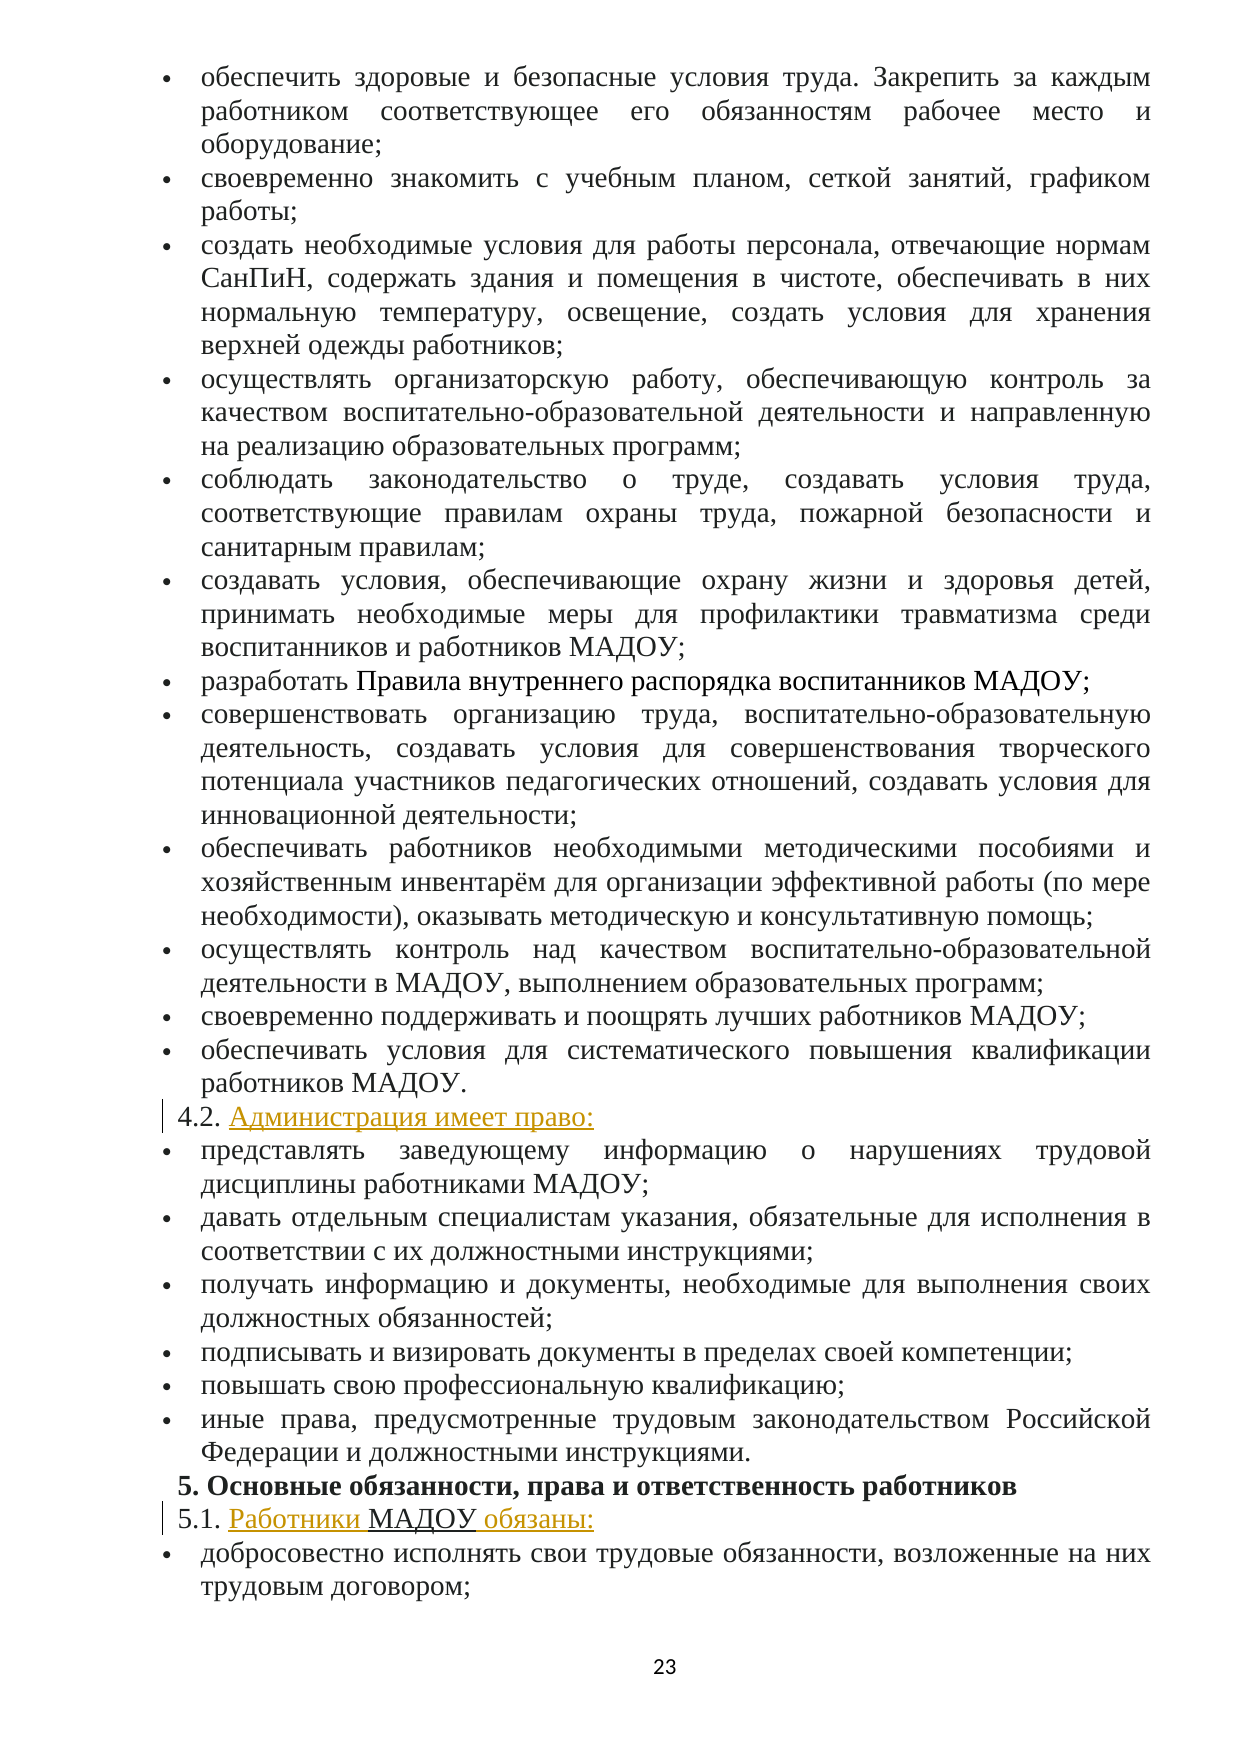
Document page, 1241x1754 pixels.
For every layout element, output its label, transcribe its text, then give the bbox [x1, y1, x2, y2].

list своевременно поддерживать и поощрять лучших работников МАДОУ; [163, 998, 1152, 1032]
list подписывать и визировать документы в пределах своей компетенции; [163, 1334, 1152, 1367]
list обеспечивать работников необходимыми методическими пособиями и хозяйственным инвентарём для организации эффективной работы (по мере необходимости), оказывать методическую и консультативную помощь; [163, 831, 1152, 931]
list добросовестно исполнять свои трудовые обязанности, возложенные на них трудовым договором; [163, 1535, 1152, 1602]
list обеспечить здоровые и безопасные условия труда. Закрепить за каждым работником соответствующее его обязанностям рабочее место и оборудование; [163, 59, 1152, 160]
list разработать Правила внутреннего распорядка воспитанников МАДОУ; [163, 663, 1152, 696]
list осуществлять организаторскую работу, обеспечивающую контроль за качеством воспитательно-образовательной деятельности и направленную на реализацию образовательных программ; [163, 361, 1152, 462]
text 5.1. МАДОУ [177, 1501, 1152, 1535]
list создавать условия, обеспечивающие охрану жизни и здоровья детей, принимать необходимые меры для профилактики травматизма среди воспитанников и работников МАДОУ; [163, 562, 1152, 663]
list своевременно знакомить с учебным планом, сеткой занятий, графиком работы; [163, 160, 1152, 227]
list представлять заведующему информацию о нарушениях трудовой дисциплины работниками МАДОУ; [163, 1132, 1152, 1199]
text 5. Основные обязанности, права и ответственность работников [177, 1468, 1152, 1501]
list осуществлять контроль над качеством воспитательно-образовательной деятельности в МАДОУ, выполнением образовательных программ; [163, 931, 1152, 998]
text 4.2. [177, 1099, 1152, 1132]
list получать информацию и документы, необходимые для выполнения своих должностных обязанностей; [163, 1267, 1152, 1334]
list совершенствовать организацию труда, воспитательно-образовательную деятельность, создавать условия для совершенствования творческого потенциала участников педагогических отношений, создавать условия для инновационной деятельности; [163, 696, 1152, 831]
list соблюдать законодательство о труде, создавать условия труда, соответствующие правилам охраны труда, пожарной безопасности и санитарным правилам; [163, 462, 1152, 562]
list создать необходимые условия для работы персонала, отвечающие нормам СанПиН, содержать здания и помещения в чистоте, обеспечивать в них нормальную температуру, освещение, создать условия для хранения верхней одежды работников; [163, 227, 1152, 361]
list давать отдельным специалистам указания, обязательные для исполнения в соответствии с их должностными инструкциями; [163, 1199, 1152, 1267]
list повышать свою профессиональную квалификацию; [163, 1367, 1152, 1401]
list обеспечивать условия для систематического повышения квалификации работников МАДОУ. [163, 1032, 1152, 1099]
list иные права, предусмотренные трудовым законодательством Российской Федерации и должностными инструкциями. [163, 1401, 1152, 1468]
